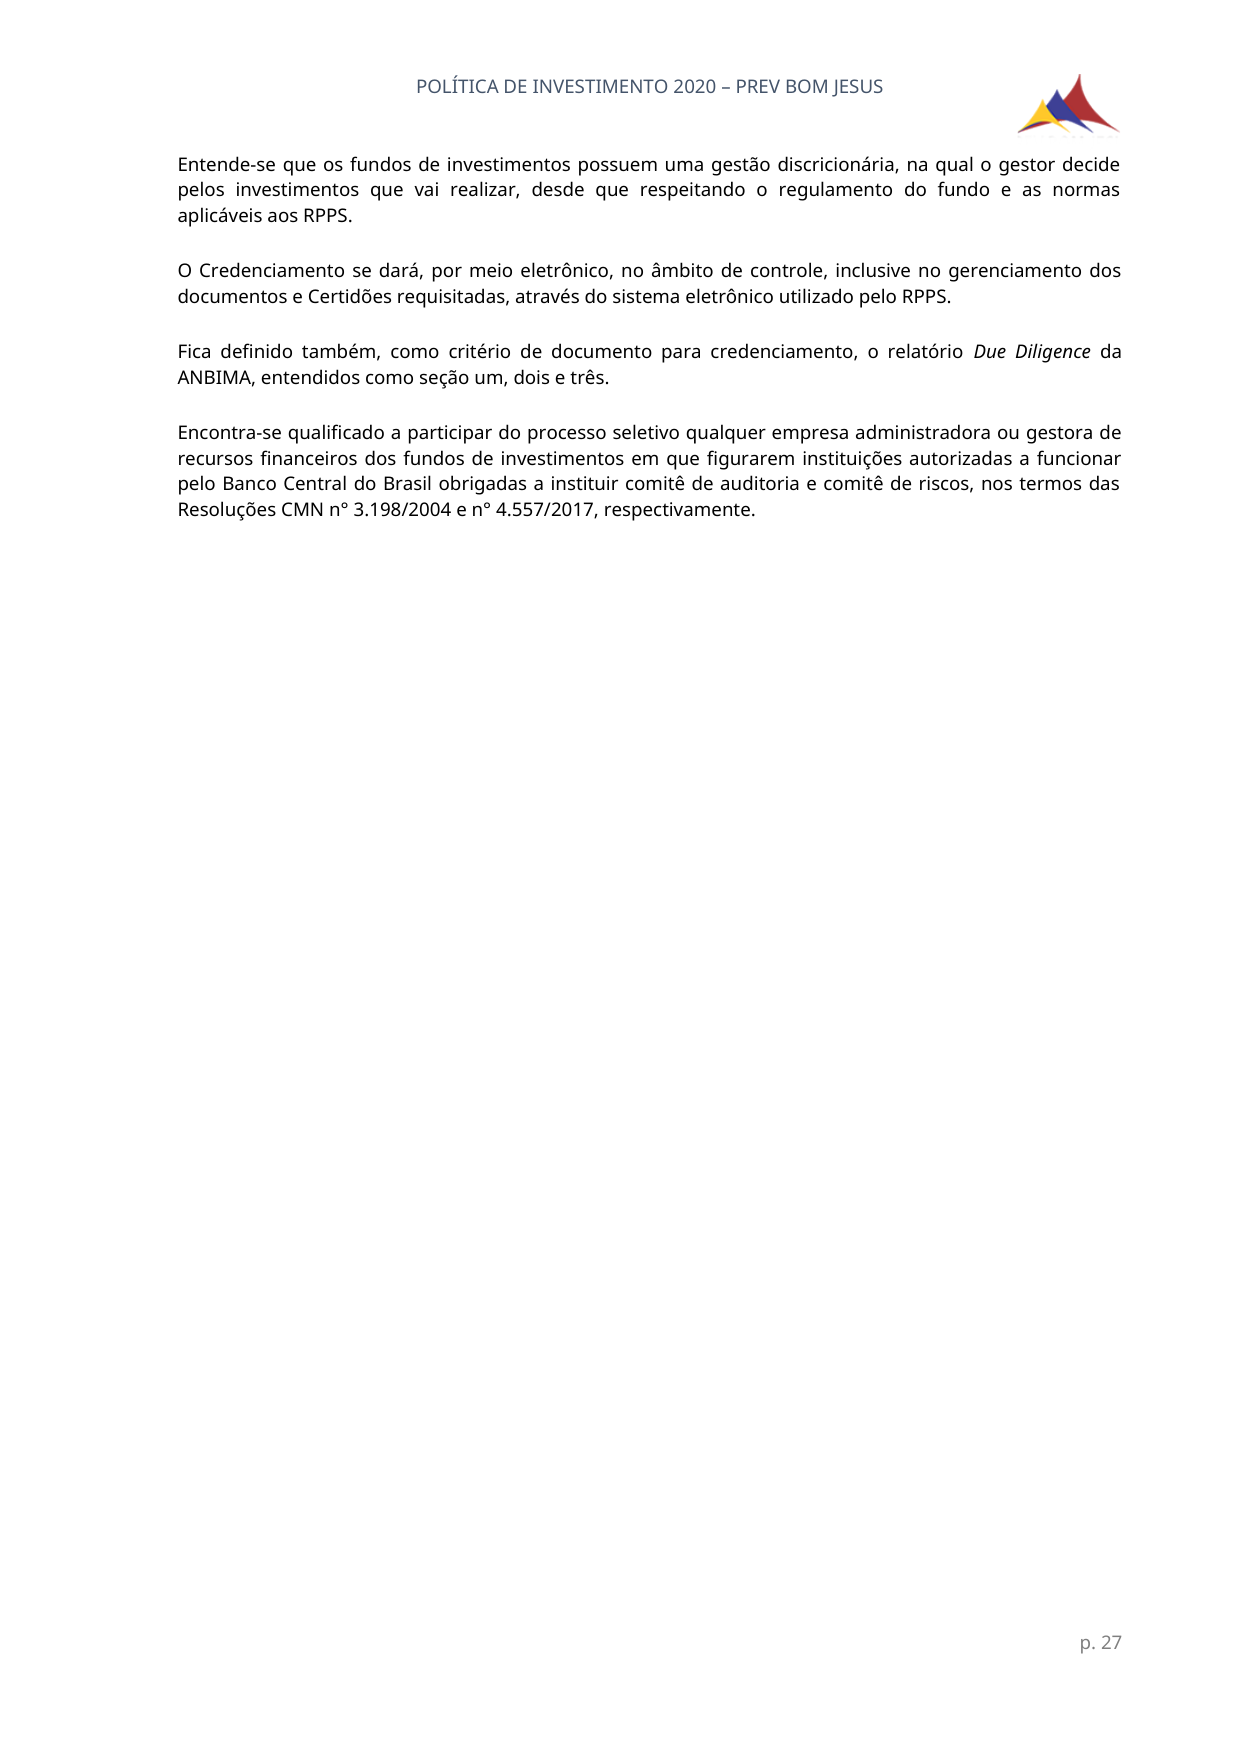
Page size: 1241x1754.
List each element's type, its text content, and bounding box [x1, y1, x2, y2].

text Fica definido também, como critério de documento para credenciamento, o relatório Due Diligence da ANBIMA, entendidos como seção um, dois e três. [177, 339, 1122, 390]
text Encontra-se qualificado a participar do processo seletivo qualquer empresa administradora ou gestora de recursos financeiros dos fundos de investimentos em que figurarem instituições autorizadas a funcionar pelo Banco Central do Brasil obrigadas a instituir comitê de auditoria e comitê de riscos, nos termos das Resoluções CMN n° 3.198/2004 e n° 4.557/2017, respectivamente. [177, 420, 1122, 522]
picture [1017, 74, 1121, 151]
text Entende-se que os fundos de investimentos possuem uma gestão discricionária, na qual o gestor decide pelos investimentos que vai realizar, desde que respeitando o regulamento do fundo e as normas aplicáveis aos RPPS. [177, 151, 1122, 228]
text O Credenciamento se dará, por meio eletrônico, no âmbito de controle, inclusive no gerenciamento dos documentos e Certidões requisitadas, através do sistema eletrônico utilizado pelo RPPS. [177, 258, 1122, 309]
